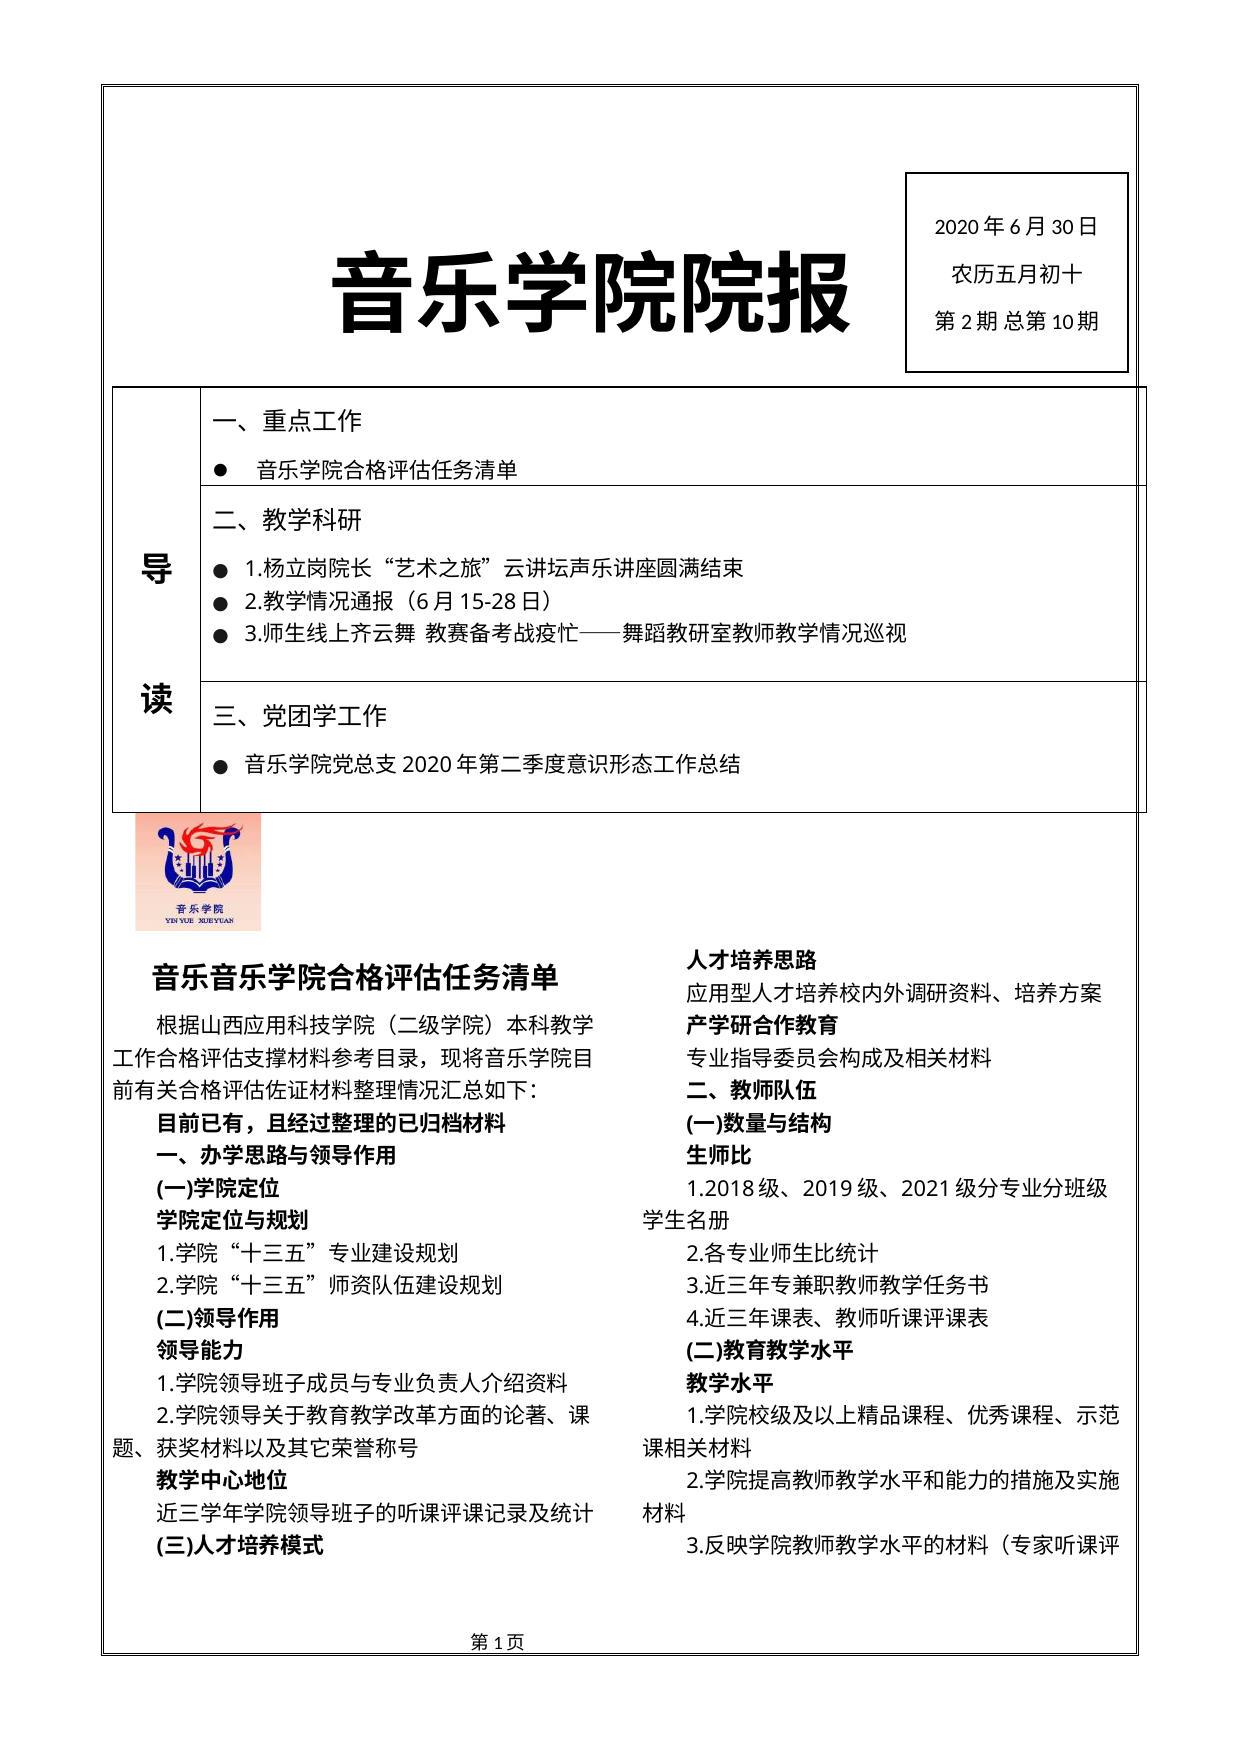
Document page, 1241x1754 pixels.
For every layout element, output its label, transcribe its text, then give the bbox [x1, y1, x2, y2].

text 2.学院提高教师教学水平和能力的措施及实施材料 [642, 1463, 1128, 1528]
text 产学研合作教育 [642, 1008, 1128, 1041]
text 领导能力 [112, 1333, 598, 1366]
text 2.学院“十三五”师资队伍建设规划 [112, 1268, 598, 1301]
text (三)人才培养模式 [112, 1528, 598, 1561]
picture [135, 813, 262, 931]
text (一)学院定位 [112, 1171, 598, 1203]
text 1.2018级、2019级、2021级分专业分班级学生名册 [642, 1171, 1128, 1236]
text (一)数量与结构 [642, 1106, 1128, 1138]
text 2.各专业师生比统计 [642, 1236, 1128, 1268]
text 一、办学思路与领导作用 [112, 1138, 598, 1171]
text 1.学院校级及以上精品课程、优秀课程、示范课相关材料 [642, 1398, 1128, 1463]
text 4.近三年课表、教师听课评课表 [642, 1301, 1128, 1333]
text 专业指导委员会构成及相关材料 [642, 1041, 1128, 1073]
text 目前已有，且经过整理的已归档材料 [112, 1106, 598, 1138]
text 教学中心地位 [112, 1463, 598, 1496]
text 1.学院“十三五”专业建设规划 [112, 1236, 598, 1268]
table_header 导 读 [113, 388, 200, 812]
text 1.学院领导班子成员与专业负责人介绍资料 [112, 1366, 598, 1398]
text 近三学年学院领导班子的听课评课记录及统计 [112, 1496, 598, 1528]
text 2.学院领导关于教育教学改革方面的论著、课题、获奖材料以及其它荣誉称号 [112, 1398, 598, 1463]
text 教学水平 [642, 1366, 1128, 1398]
table_cell 三、党团学工作 ● 音乐学院党总支2020年第二季度意识形态工作总结 [201, 682, 1136, 812]
text (二)领导作用 [112, 1301, 598, 1333]
text 根据山西应用科技学院（二级学院）本科教学工作合格评估支撑材料参考目录，现将音乐学院目前有关合格评估佐证材料整理情况汇总如下： [112, 1008, 598, 1106]
text 应用型人才培养校内外调研资料、培养方案 [642, 976, 1128, 1008]
text (二)教育教学水平 [642, 1333, 1128, 1366]
text 3.反映学院教师教学水平的材料（专家听课评价、学生评教、作业、教案、试卷等） [642, 1528, 1128, 1561]
text 音乐音乐学院合格评估任务清单 [112, 943, 598, 1008]
text 学院定位与规划 [112, 1203, 598, 1236]
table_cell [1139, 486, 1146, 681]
text 生师比 [642, 1138, 1128, 1171]
table_cell 二、教学科研 ● 1.杨立岗院长“艺术之旅”云讲坛声乐讲座圆满结束 ● 2.教学情况通报（6月15-28日） ● 3.师生线上齐云舞 教赛备考战疫忙——舞蹈教研室教师教学情况巡视 [201, 486, 1136, 681]
text 3.近三年专兼职教师教学任务书 [642, 1268, 1128, 1301]
text 二、教师队伍 [642, 1073, 1128, 1106]
text 人才培养思路 [642, 943, 1128, 976]
table_header 重点工作 音乐学院合格评估任务清单 [201, 388, 1136, 485]
